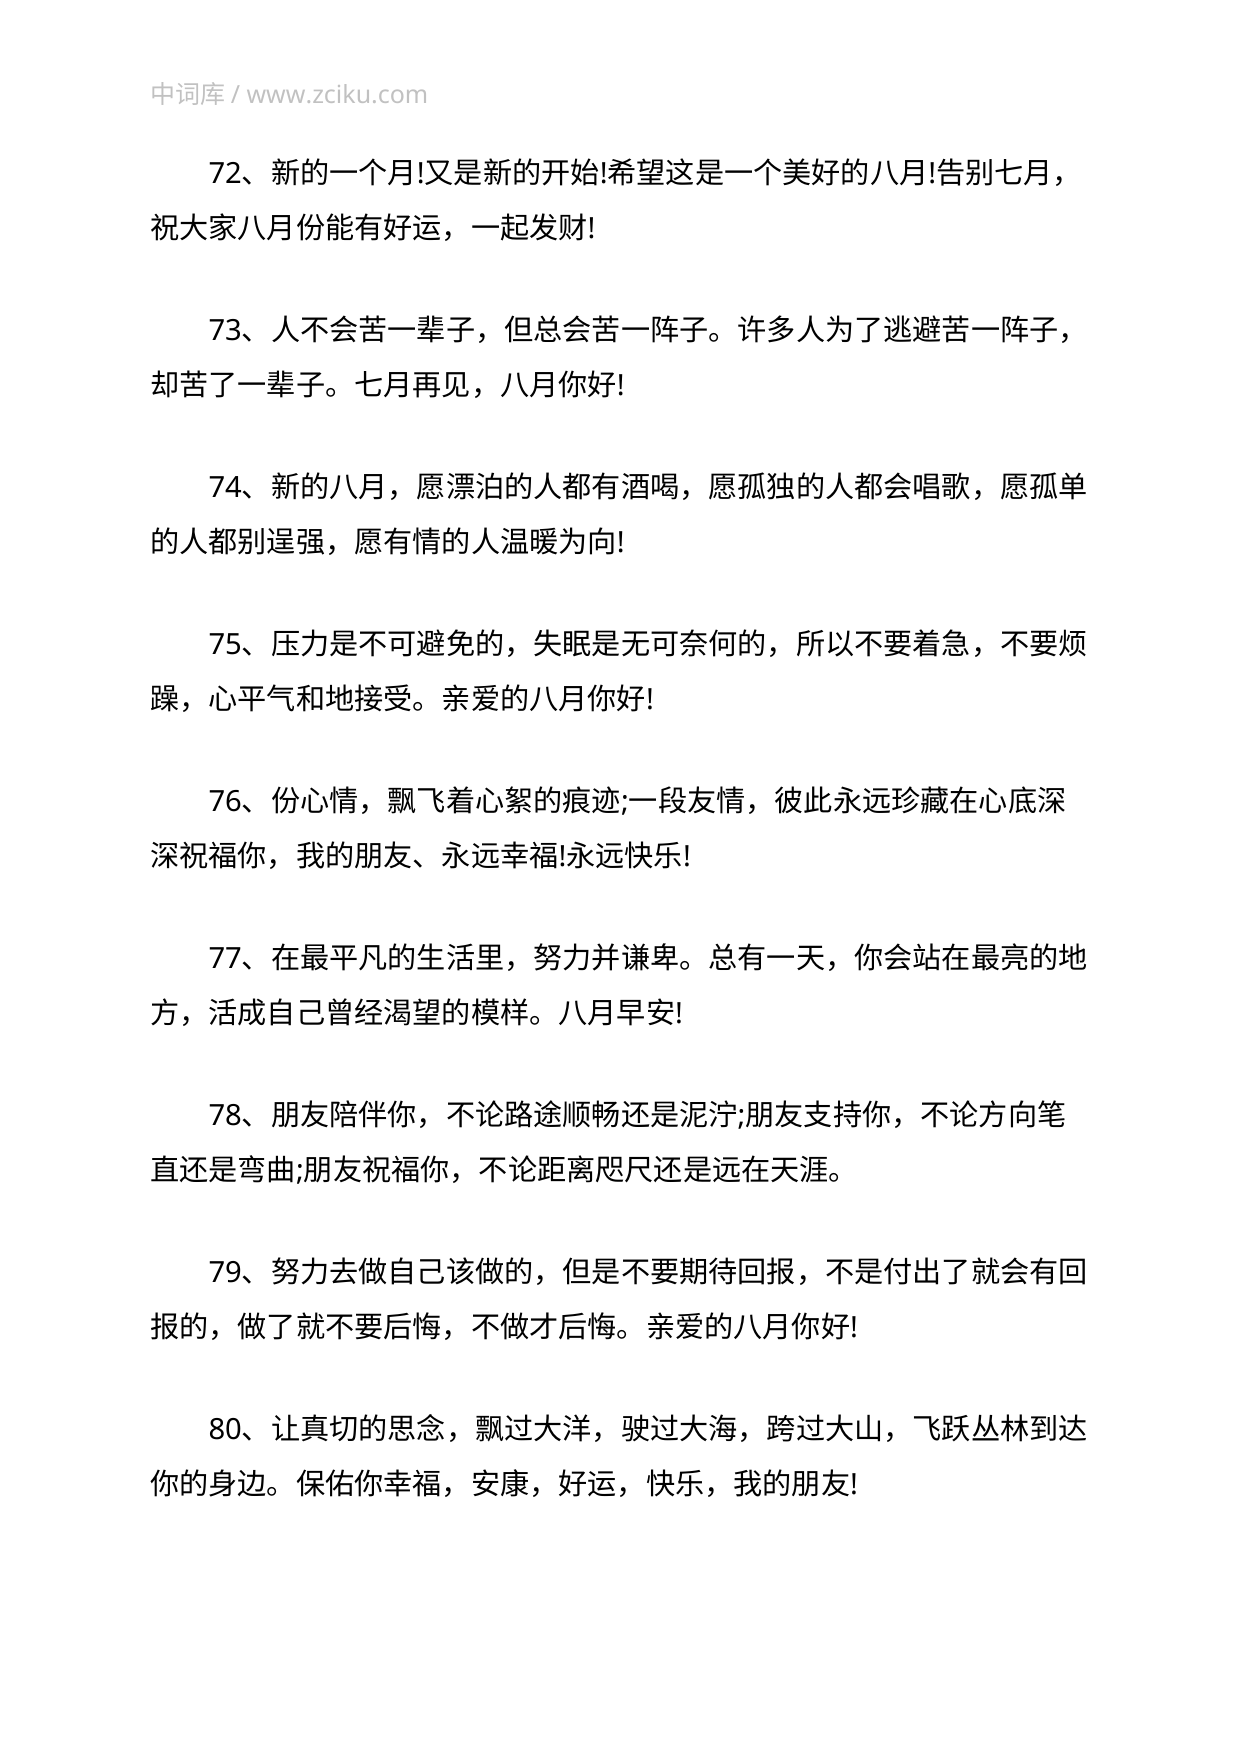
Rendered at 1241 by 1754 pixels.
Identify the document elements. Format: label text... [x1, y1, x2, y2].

text 76、份心情，飘飞着心絮的痕迹;一段友情，彼此永远珍藏在心底深深祝福你，我的朋友、永远幸福!永远快乐! [150, 778, 1090, 875]
text 77、在最平凡的生活里，努力并谦卑。总有一天，你会站在最亮的地方，活成自己曾经渴望的模样。八月早安! [150, 935, 1090, 1032]
text 75、压力是不可避免的，失眠是无可奈何的，所以不要着急，不要烦躁，心平气和地接受。亲爱的八月你好! [150, 621, 1090, 718]
text 80、让真切的思念，飘过大洋，驶过大海，跨过大山，飞跃丛林到达你的身边。保佑你幸福，安康，好运，快乐，我的朋友! [150, 1406, 1090, 1503]
text 78、朋友陪伴你，不论路途顺畅还是泥泞;朋友支持你，不论方向笔直还是弯曲;朋友祝福你，不论距离咫尺还是远在天涯。 [150, 1092, 1090, 1189]
text 73、人不会苦一辈子，但总会苦一阵子。许多人为了逃避苦一阵子，却苦了一辈子。七月再见，八月你好! [150, 307, 1090, 404]
text 72、新的一个月!又是新的开始!希望这是一个美好的八月!告别七月，祝大家八月份能有好运，一起发财! [150, 150, 1090, 247]
text 74、新的八月，愿漂泊的人都有酒喝，愿孤独的人都会唱歌，愿孤单的人都别逞强，愿有情的人温暖为向! [150, 464, 1090, 561]
text 79、努力去做自己该做的，但是不要期待回报，不是付出了就会有回报的，做了就不要后悔，不做才后悔。亲爱的八月你好! [150, 1249, 1090, 1346]
